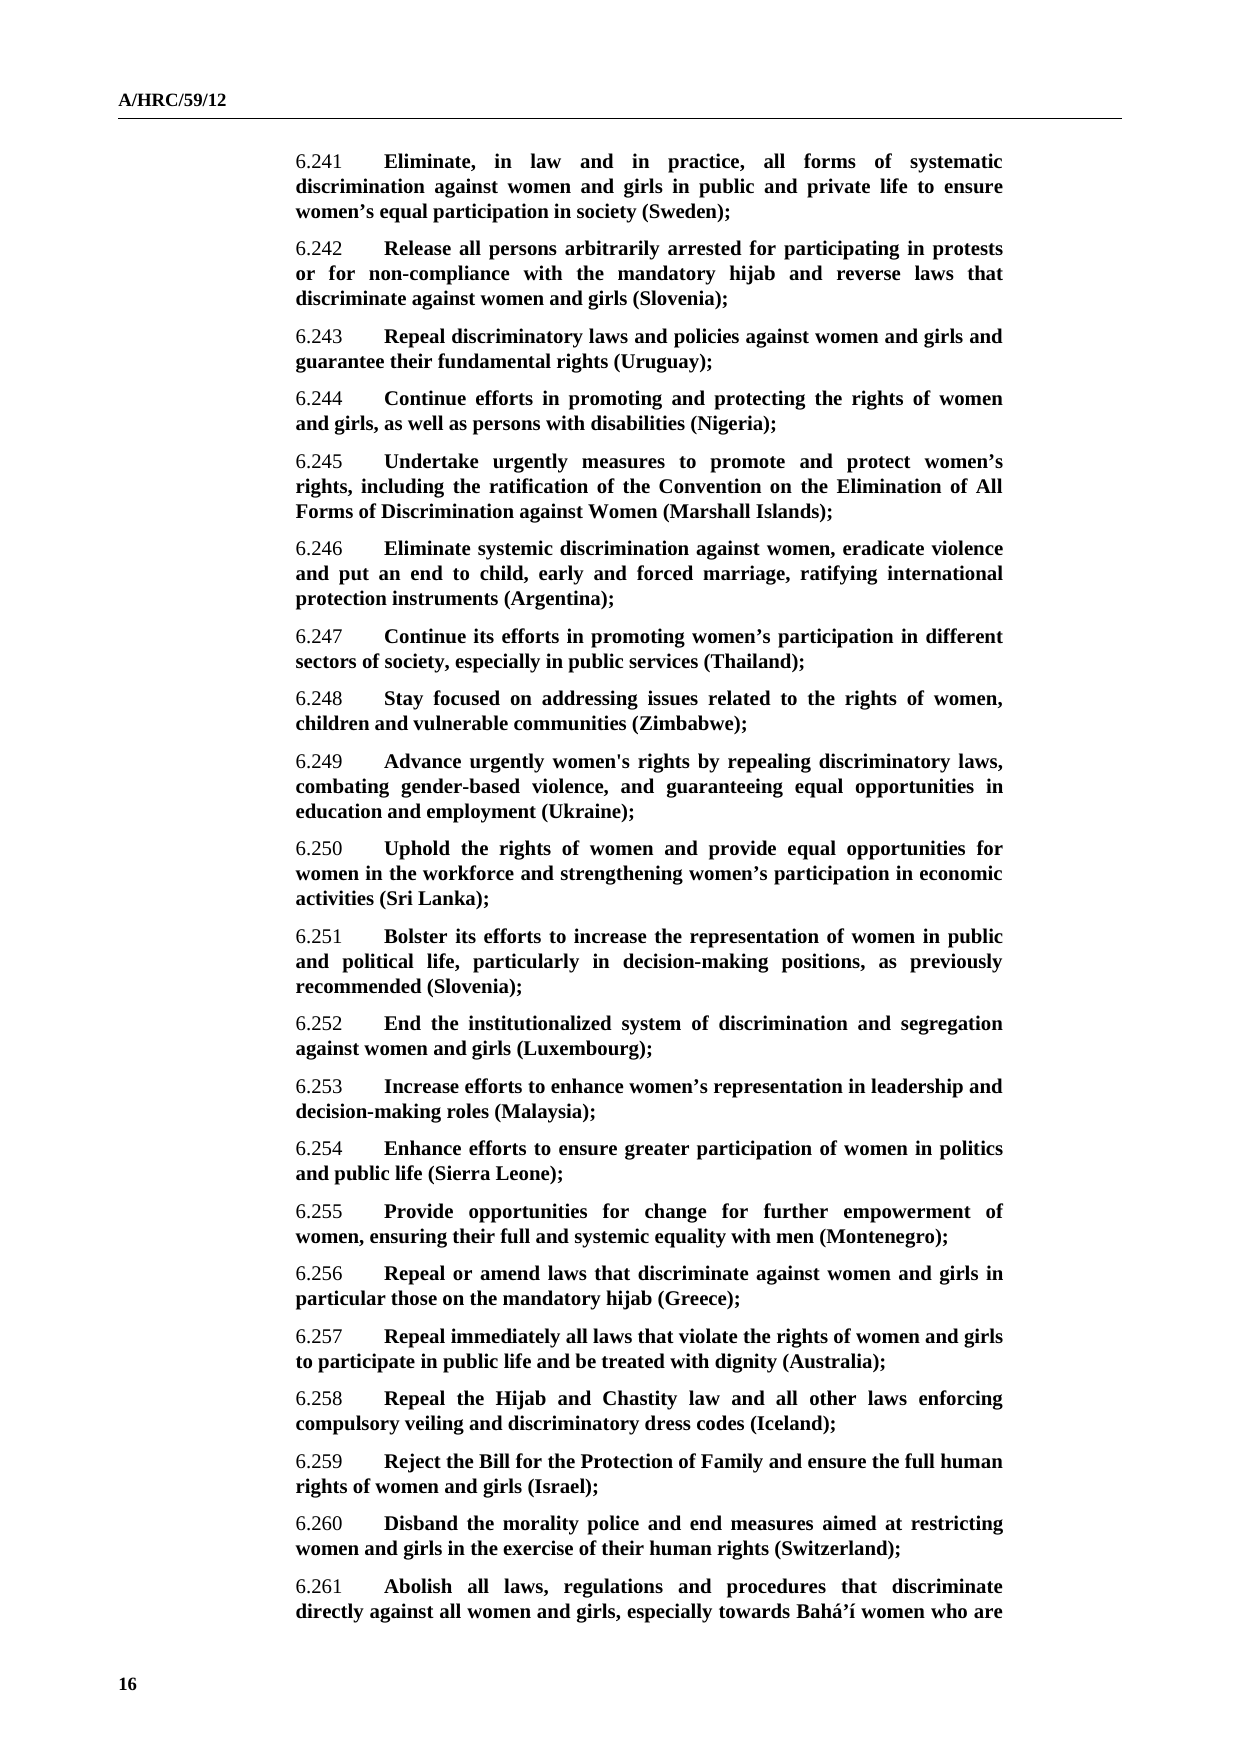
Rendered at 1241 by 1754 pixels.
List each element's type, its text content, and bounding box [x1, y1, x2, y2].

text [295, 1573, 1004, 1623]
text 6.250 Uphold the rights of women and provide equal opportunities for women in the workforce and strengthening women’s participation in economic activities (Sri Lanka); [295, 835, 1004, 910]
text 6.244 Continue efforts in promoting and protecting the rights of women and girls, as well as persons with disabilities (Nigeria); [295, 385, 1004, 435]
text 6.246 Eliminate systemic discrimination against women, eradicate violence and put an end to child, early and forced marriage, ratifying international protection instruments (Argentina); [295, 535, 1004, 610]
text 6.248 Stay focused on addressing issues related to the rights of women, children and vulnerable communities (Zimbabwe); [295, 685, 1004, 735]
text 6.245 Undertake urgently measures to promote and protect women’s rights, including the ratification of the Convention on the Elimination of All Forms of Discrimination against Women (Marshall Islands); [295, 448, 1004, 523]
text 6.254 Enhance efforts to ensure greater participation of women in politics and public life (Sierra Leone); [295, 1135, 1004, 1185]
text 6.253 Increase efforts to enhance women’s representation in leadership and decision-making roles (Malaysia); [295, 1073, 1004, 1123]
text 6.255 Provide opportunities for change for further empowerment of women, ensuring their full and systemic equality with men (Montenegro); [295, 1198, 1004, 1248]
text 6.258 Repeal the Hijab and Chastity law and all other laws enforcing compulsory veiling and discriminatory dress codes (Iceland); [295, 1385, 1004, 1435]
text 6.247 Continue its efforts in promoting women’s participation in different sectors of society, especially in public services (Thailand); [295, 623, 1004, 673]
text 6.257 Repeal immediately all laws that violate the rights of women and girls to participate in public life and be treated with dignity (Australia); [295, 1323, 1004, 1373]
text 6.252 End the institutionalized system of discrimination and segregation against women and girls (Luxembourg); [295, 1010, 1004, 1060]
text 6.249 Advance urgently women's rights by repealing discriminatory laws, combating gender-based violence, and guaranteeing equal opportunities in education and employment (Ukraine); [295, 748, 1004, 823]
text 6.242 Release all persons arbitrarily arrested for participating in protests or for non-compliance with the mandatory hijab and reverse laws that discriminate against women and girls (Slovenia); [295, 235, 1004, 310]
text 6.251 Bolster its efforts to increase the representation of women in public and political life, particularly in decision-making positions, as previously recommended (Slovenia); [295, 923, 1004, 998]
text 6.259 Reject the Bill for the Protection of Family and ensure the full human rights of women and girls (Israel); [295, 1448, 1004, 1498]
text 6.256 Repeal or amend laws that discriminate against women and girls in particular those on the mandatory hijab (Greece); [295, 1260, 1004, 1310]
text 6.260 Disband the morality police and end measures aimed at restricting women and girls in the exercise of their human rights (Switzerland); [295, 1510, 1004, 1560]
text 6.241 Eliminate, in law and in practice, all forms of systematic discrimination against women and girls in public and private life to ensure women’s equal participation in society (Sweden); [295, 148, 1004, 223]
text 6.243 Repeal discriminatory laws and policies against women and girls and guarantee their fundamental rights (Uruguay); [295, 323, 1004, 373]
